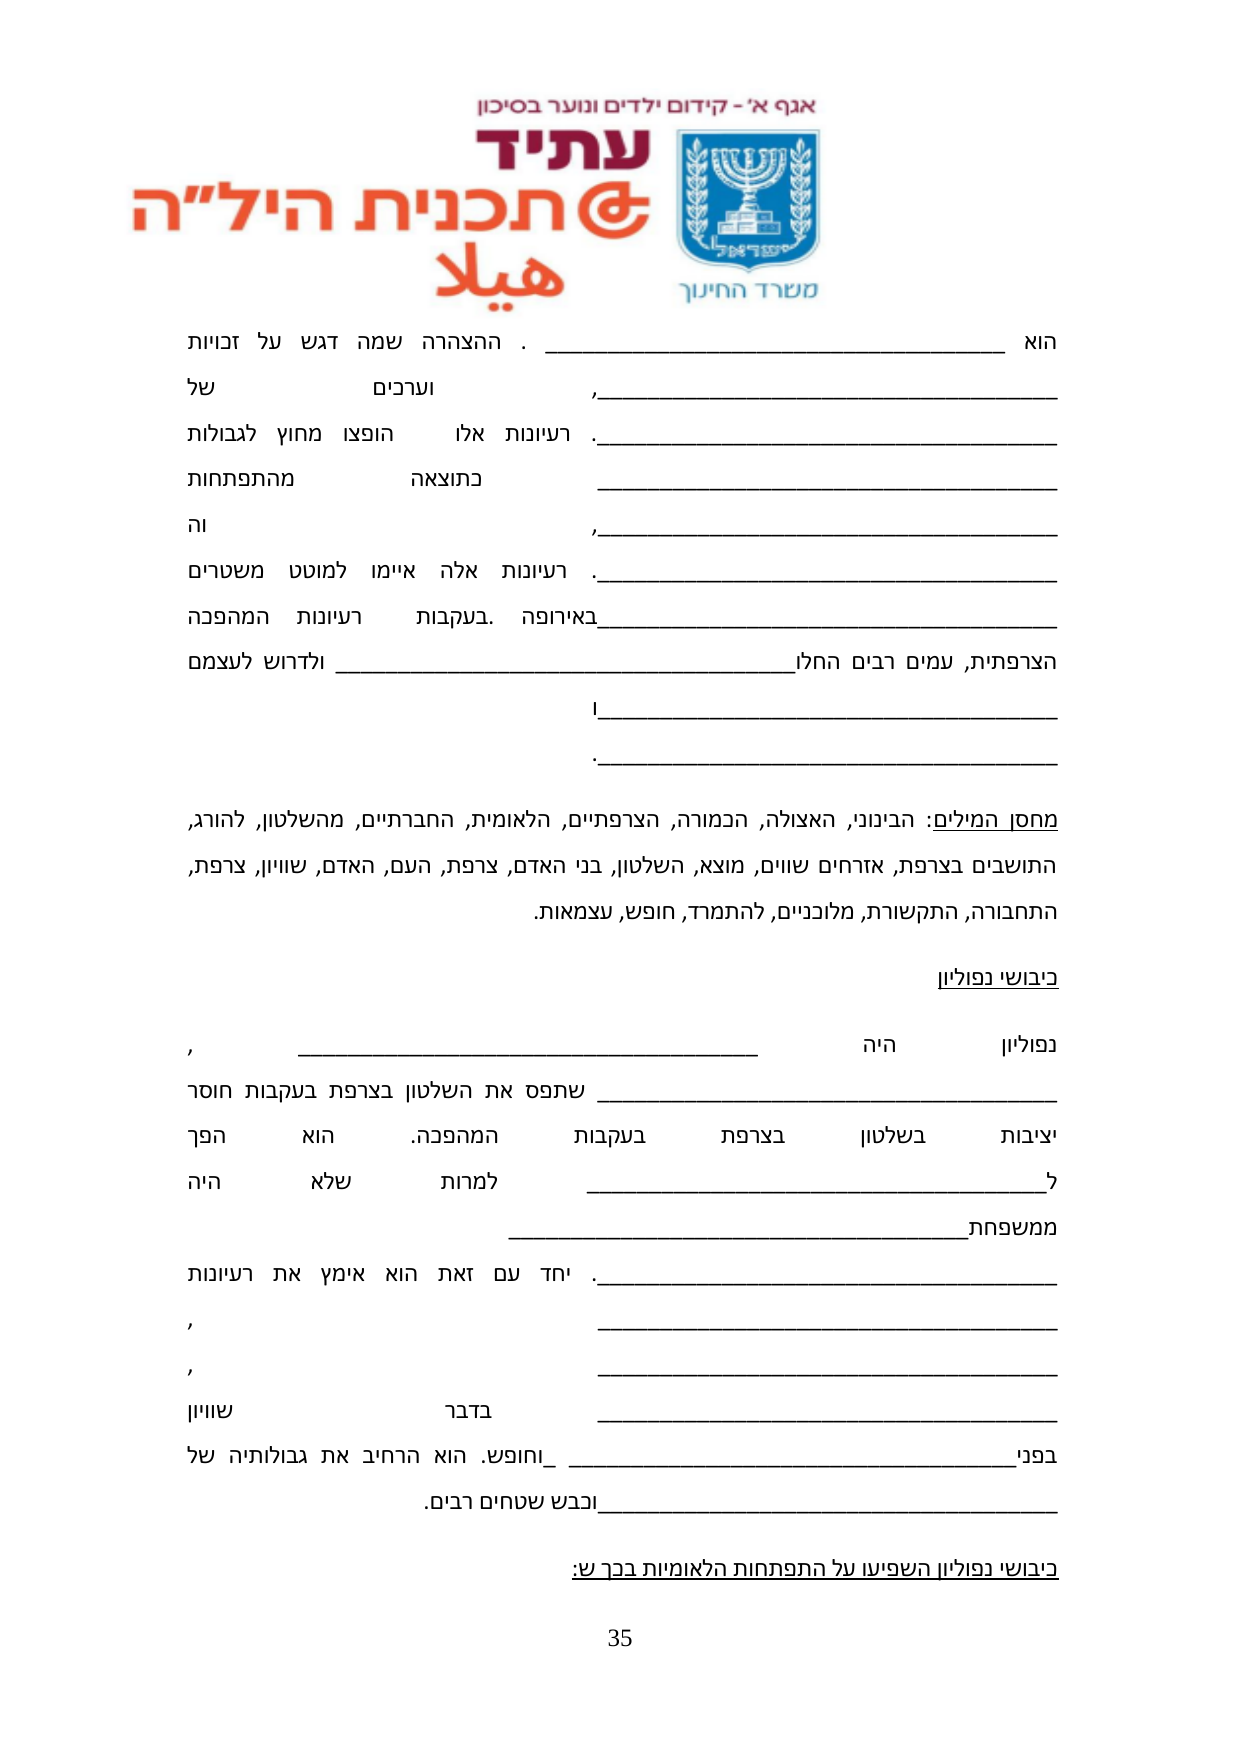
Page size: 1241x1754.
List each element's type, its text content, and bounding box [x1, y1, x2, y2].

text כיבושי נפוליון [187, 962, 1058, 992]
picture [3, 73, 1053, 326]
text מחסן המילים: הבינוני, האצולה, הכמורה, הצרפתיים, הלאומית, החברתיים, מהשלטון, להורג, התושבים בצרפת, אזרחים שווים, מוצא, השלטון, בני האדם, צרפת, העם, האדם, שוויון, צרפת, התחבורה, התקשורת, מלוכניים, להתמרד, חופש, עצמאות. [187, 803, 1058, 926]
text כיבושי נפוליון השפיעו על התפתחות הלאומיות בכך ש: [187, 1552, 1058, 1582]
text נפוליון היה _____________________________________ , _____________________________________ שתפס את השלטון בצרפת בעקבות חוסר יציבות בשלטון בצרפת בעקבות המהפכה. הוא הפך ל_____________________________________ למרות שלא היה ממשפחת_____________________________________ _____________________________________. יחד עם זאת הוא אימץ את רעיונות _____________________________________ , _____________________________________ , _____________________________________ בדבר שוויון בפני____________________________________ _וחופש. הוא הרחיב את גבולותיה של _____________________________________וכבש שטחים רבים. [187, 1028, 1058, 1516]
